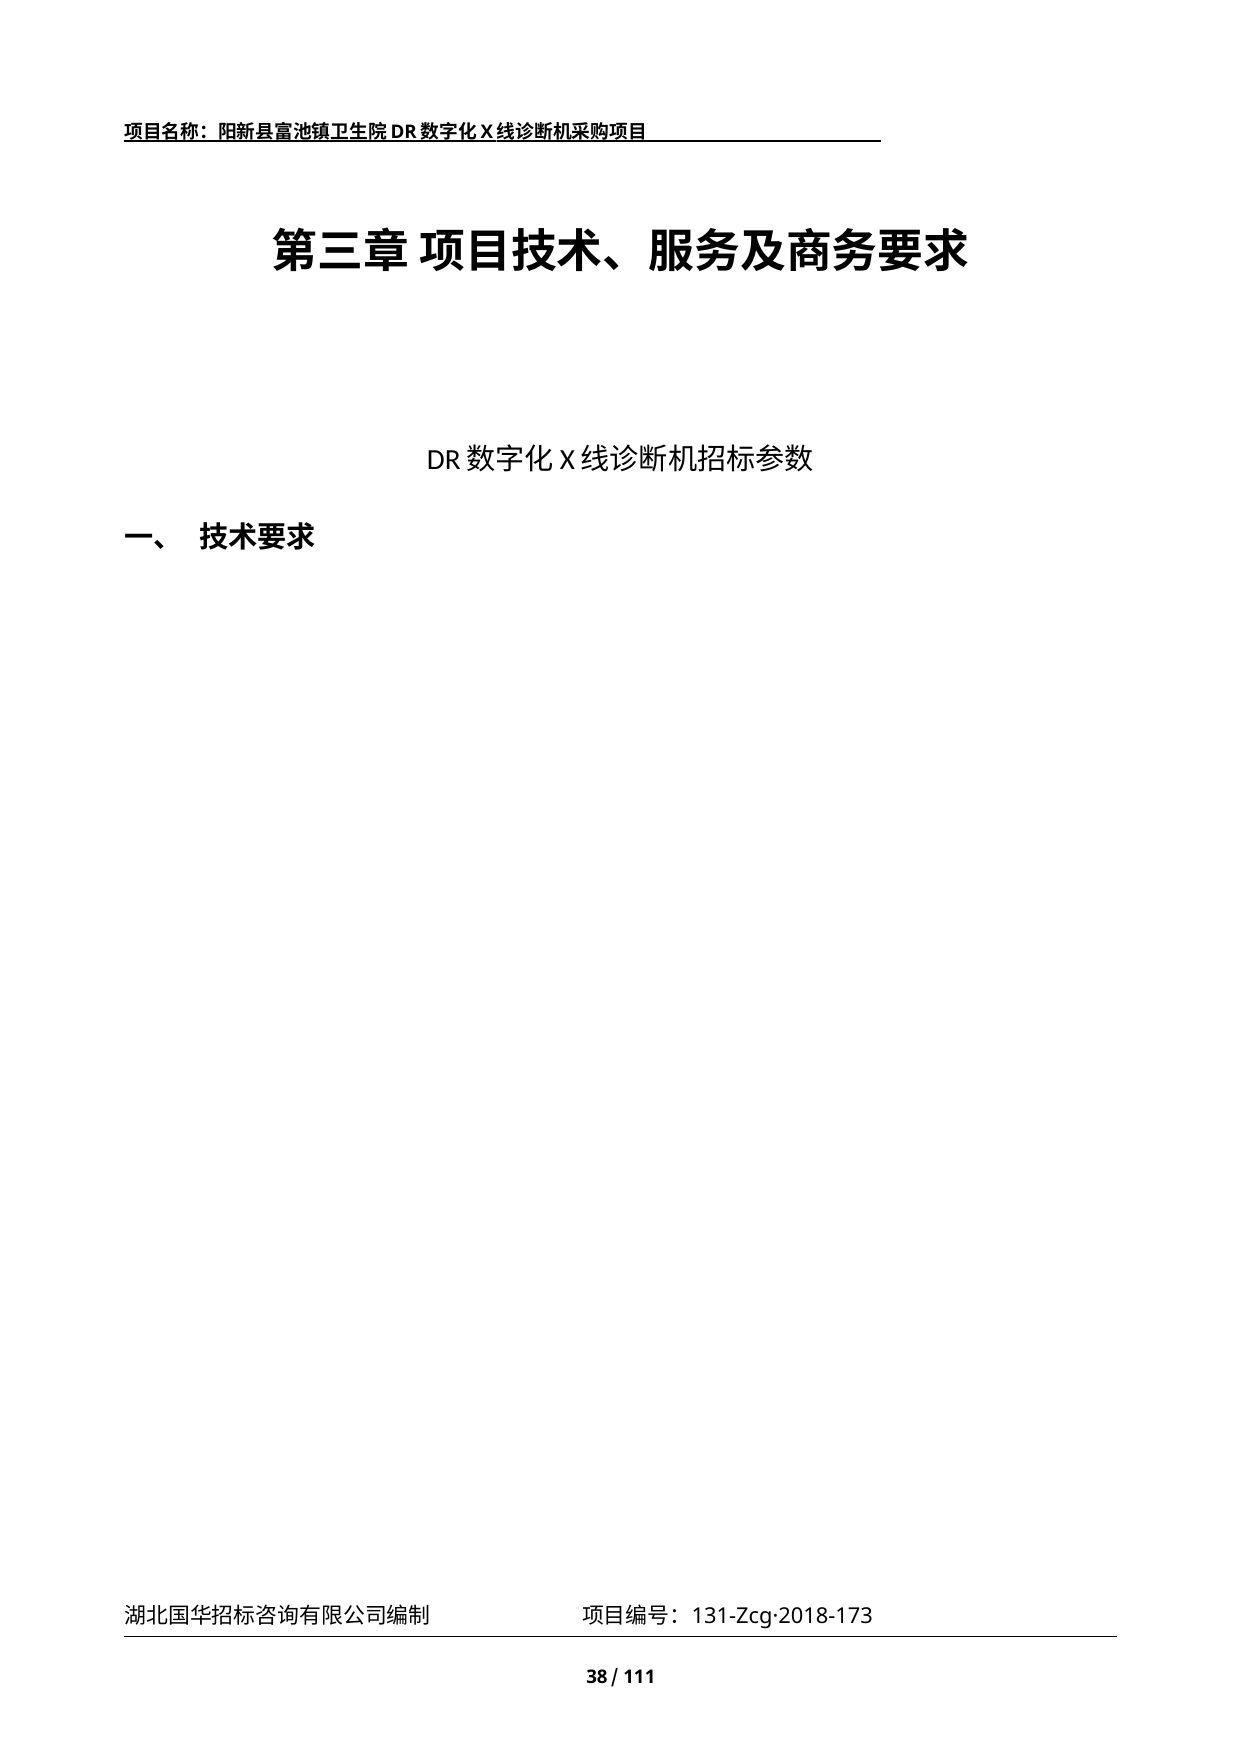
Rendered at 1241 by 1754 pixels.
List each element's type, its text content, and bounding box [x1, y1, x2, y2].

list 技术要求 [124, 502, 1116, 567]
text DR数字化X线诊断机招标参数 [124, 424, 1116, 489]
subtitle 第三章 项目技术、服务及商务要求 [124, 199, 1116, 296]
